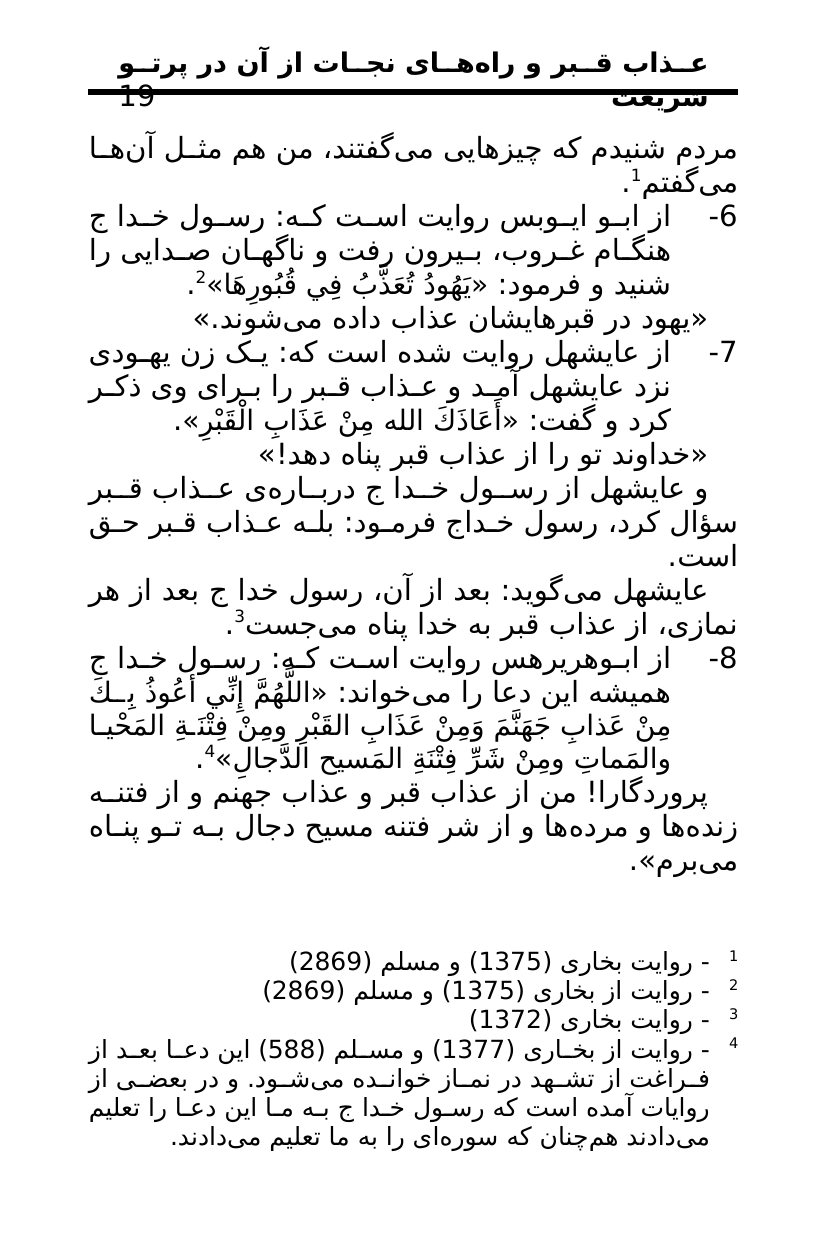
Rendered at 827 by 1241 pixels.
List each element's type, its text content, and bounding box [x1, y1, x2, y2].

text «خداوند تو را از عذاب قبر پناه دهد!» [89, 437, 738, 471]
text عایشهل می‌گوید: بعد از آن، رسول خدا ج بعد از هر نمازی، از عذاب قبر به خدا پناه می‌جست. [89, 573, 738, 641]
list از ابو ایوبس روایت است که: رسول خدا ج هنگام غروب، بیرون رفت و ناگهان صدایی را شنید و فرمود: «يَهُودُ تُعَذَّبُ فِي قُبُورِهَا». [89, 199, 708, 301]
text پروردگارا! من از عذاب قبر و عذاب جهنم و از فتنه زنده‌ها و مرده‌ها و از شر فتنه مسیح دجال به تو پناه می‌برم». [89, 776, 738, 877]
text و عایشهل از رسول خدا ج درباره‌ی عذاب قبر سؤال کرد، رسول خداج فرمود: بله عذاب قبر حق است. [89, 471, 738, 573]
text «یهود در قبرهایشان عذاب داده می‌شوند.» [89, 301, 738, 335]
list از ابوهریرهس روایت است که: رسول خدا ج همیشه این دعا را می‌خواند: «اللَّهُمَّ إِنِّي أعُوذُ بِكَ مِنْ عَذابِ جَهَنَّمَ وَمِنْ عَذَابِ القَبْرِ ومِنْ فِتْنَةِ المَحْيا والمَماتِ ومِنْ شَرِّ فِتْنَةِ المَسيح الدَّجالِ». [89, 641, 708, 776]
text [89, 132, 738, 199]
list از عایشهل روایت شده است که: یک زن یهودی نزد عایشهل آمد و عذاب قبر را برای وی ذکر کرد و گفت: «أَعَاذَكَ الله مِنْ عَذَابِ الْقَبْرِ». [89, 335, 708, 437]
